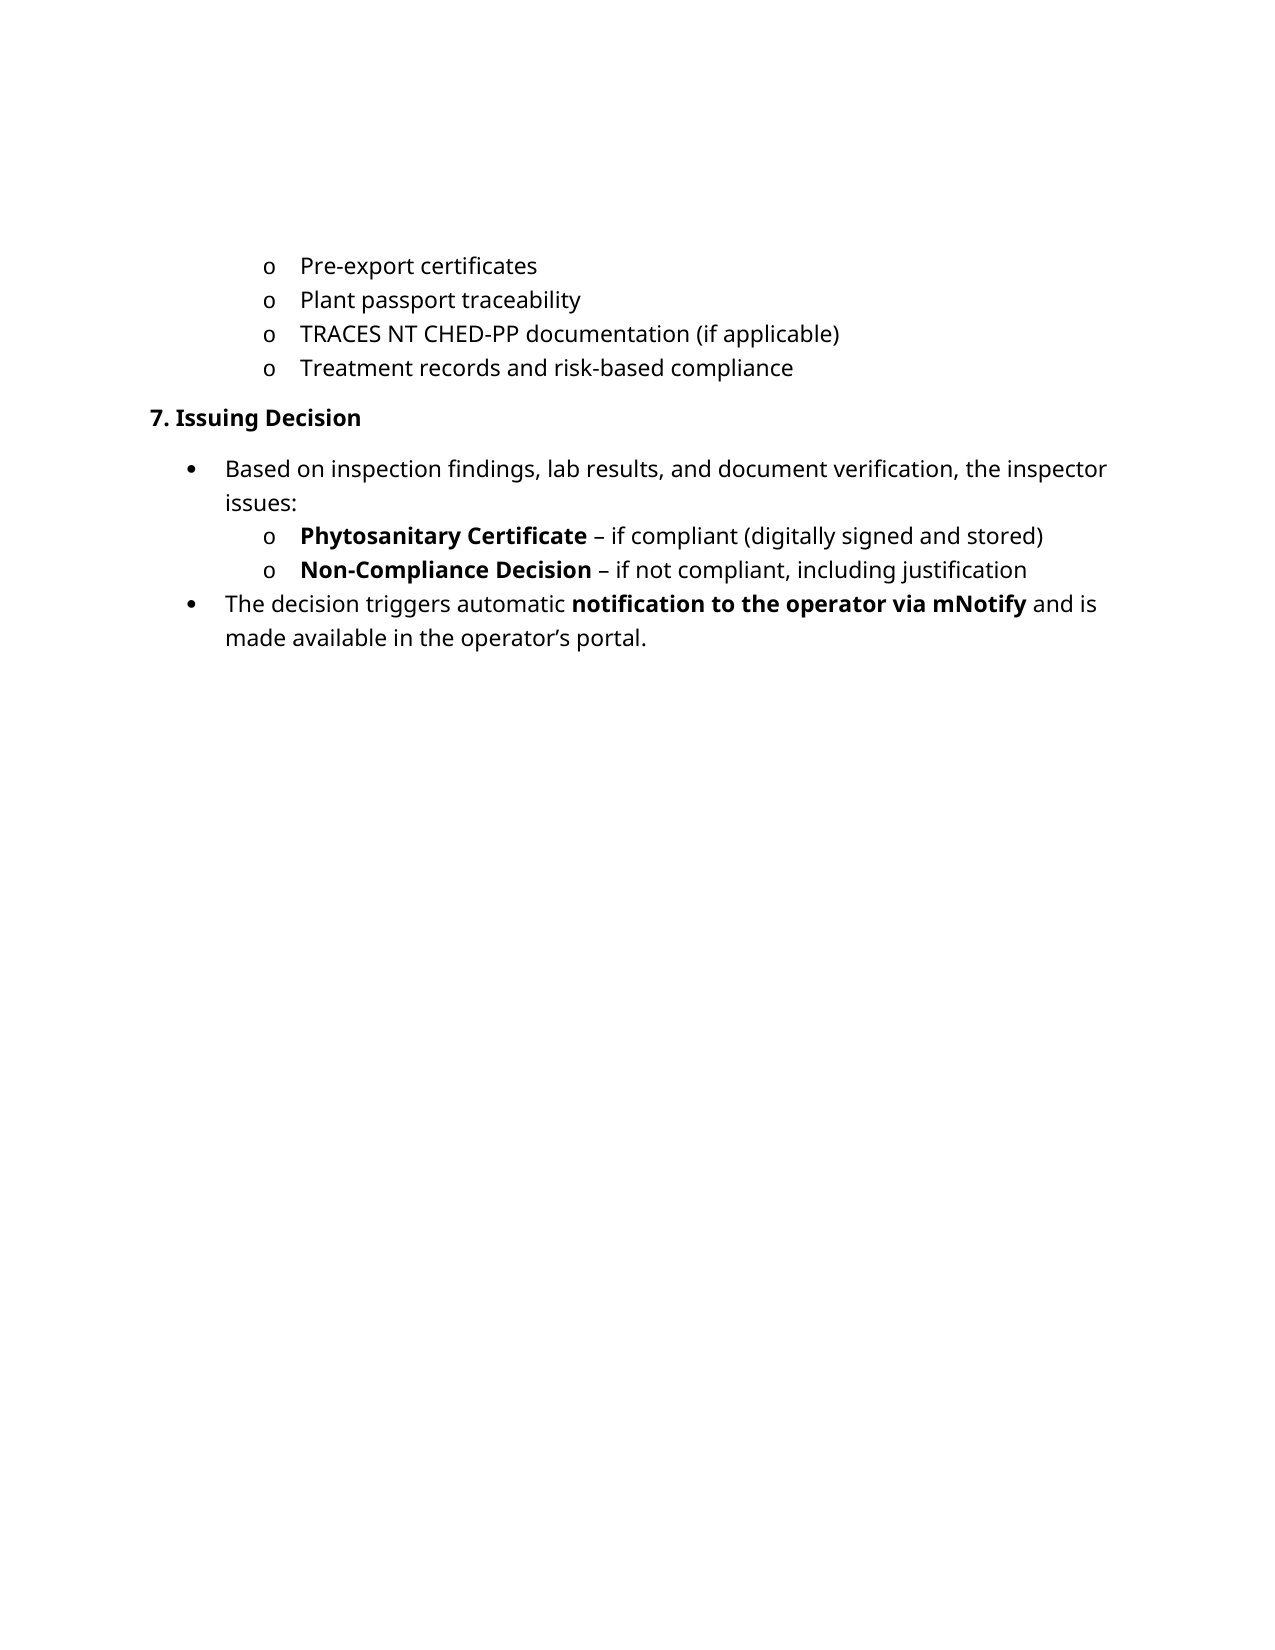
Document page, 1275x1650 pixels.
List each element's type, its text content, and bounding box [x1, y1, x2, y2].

list Treatment records and risk-based compliance [262, 352, 1125, 383]
list The decision triggers automatic notification to the operator via mNotify and is made available in the operator’s portal. [187, 588, 1125, 653]
list Plant passport traceability [262, 284, 1125, 316]
list TRACES NT CHED-PP documentation (if applicable) [262, 318, 1125, 349]
list Pre-export certificates [262, 250, 1125, 282]
list Phytosanitary Certificate – if compliant (digitally signed and stored) [262, 520, 1125, 552]
list Non-Compliance Decision – if not compliant, including justification [262, 554, 1125, 586]
text 7. Issuing Decision [150, 402, 1125, 434]
list Based on inspection findings, lab results, and document verification, the inspector issues: [187, 453, 1125, 518]
